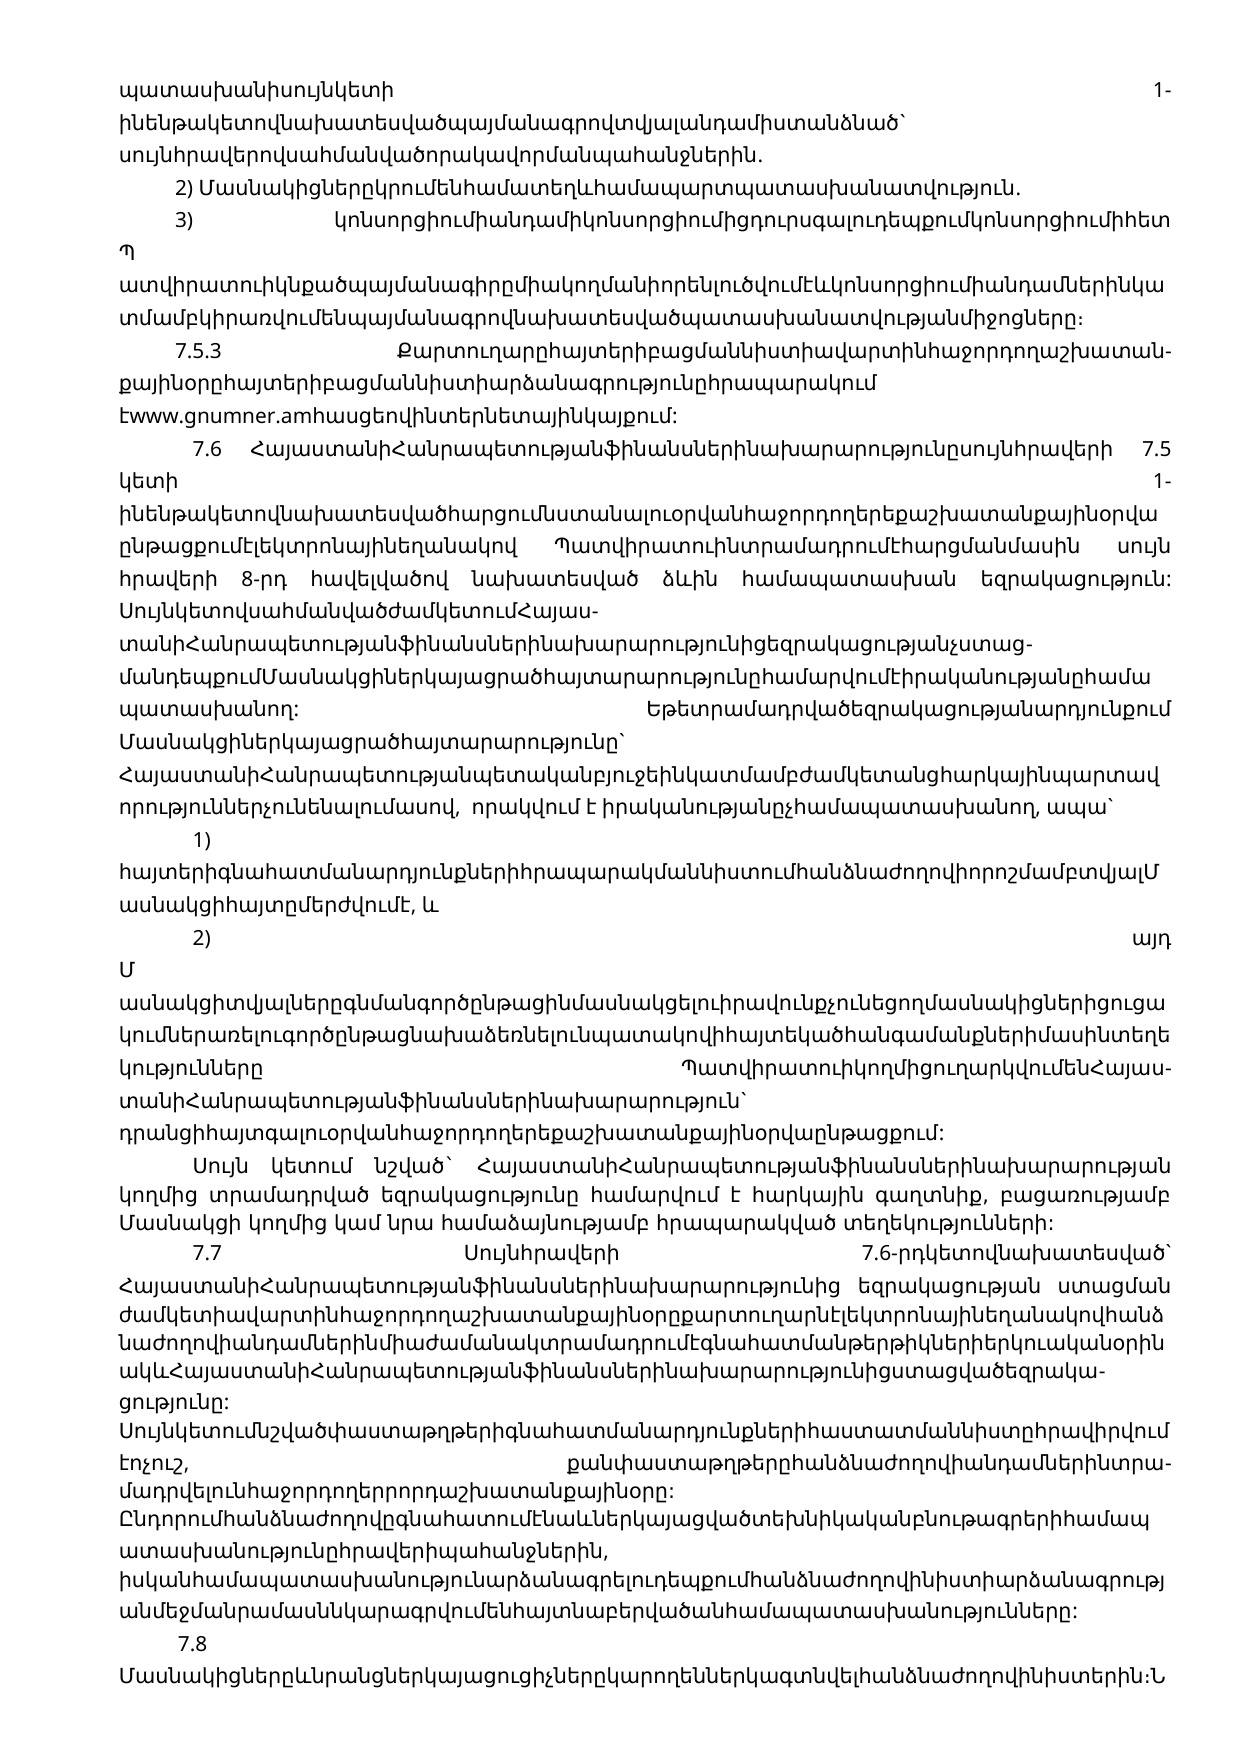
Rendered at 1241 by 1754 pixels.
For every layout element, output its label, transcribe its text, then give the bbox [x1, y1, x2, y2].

text 7.6 ՀայաստանիՀանրապետությանֆինանսներինախարարությունըսույնհրավերի 7.5 կետի 1-ինենթակետովնախատեսվածհարցումնստանալուօրվանհաջորդողերեքաշխատանքայինօրվաընթացքումէլեկտրոնայինեղանակով Պատվիրատուինտրամադրումէհարցմանմասին սույն հրավերի 8-րդ հավելվածով նախատեսված ձևին համապատասխան եզրակացություն: ՍույնկետովսահմանվածժամկետումՀայաստանիՀանրապետությանֆինանսներինախարարությունիցեզրակացությանչստացմանդեպքումՄասնակցիներկայացրածհայտարարությունըհամարվումէիրականությանըհամապատասխանող: Եթետրամադրվածեզրակացությանարդյունքում Մասնակցիներկայացրածհայտարարությունը` ՀայաստանիՀանրապետությանպետականբյուջեինկատմամբժամկետանցհարկայինպարտավորություններչունենալումասով, որակվում է իրականությանըչհամապատասխանող, ապա` [118, 434, 1171, 821]
text 3) կոնսորցիումիանդամիկոնսորցիումիցդուրսգալուդեպքումկոնսորցիումիհետ Պատվիրատուիկնքածպայմանագիրըմիակողմանիորենլուծվումէևկոնսորցիումիանդամներինկատմամբկիրառվումենպայմանագրովնախատեսվածպատասխանատվությանմիջոցները։ [118, 205, 1171, 332]
text 7.5.3 Քարտուղարըհայտերիբացմաննիստիավարտինհաջորդողաշխատանքայինօրըհայտերիբացմաննիստիարձանագրությունըհրապարակումէwww.gnumner.amհասցեովինտերնետայինկայքում: [118, 336, 1171, 429]
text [118, 1629, 1171, 1690]
text 2) այդ Մասնակցիտվյալներըգնմանգործընթացինմասնակցելուիրավունքչունեցողմասնակիցներիցուցակումներառելուգործընթացնախաձեռնելունպատակովիհայտեկածհանգամանքներիմասինտեղեկությունները ՊատվիրատուիկողմիցուղարկվումենՀայաստանիՀանրապետությանֆինանսներինախարարություն` դրանցիհայտգալուօրվանհաջորդողերեքաշխատանքայինօրվաընթացքում: [118, 923, 1171, 1147]
text 2) Մասնակիցներըկրումենհամատեղևհամապարտպատասխանատվություն. [118, 173, 1171, 201]
text 1) հայտերիգնահատմանարդյունքներիհրապարակմաննիստումհանձնաժողովիորոշմամբտվյալՄասնակցիհայտըմերժվումէ, և [118, 825, 1171, 918]
text 7.7 Սույնհրավերի 7.6-րդկետովնախատեսված` ՀայաստանիՀանրապետությանֆինանսներինախարարությունից եզրակացության ստացման ժամկետիավարտինհաջորդողաշխատանքայինօրըքարտուղարնէլեկտրոնայինեղանակովհանձնաժողովիանդամներինմիաժամանակտրամադրումէգնահատմանթերթիկներիերկուականօրինակևՀայաստանիՀանրապետությանֆինանսներինախարարությունիցստացվածեզրակացությունը: Սույնկետումնշվածփաստաթղթերիգնահատմանարդյունքներիհաստատմաննիստըհրավիրվումէոչուշ, քանփաստաթղթերըհանձնաժողովիանդամներինտրամադրվելունհաջորդողերրորդաշխատանքայինօրը: Ընդորումհանձնաժողովըգնահատումէնաևներկայացվածտեխնիկականբնութագրերիհամապատասխանությունըհրավերիպահանջներին, իսկանհամապատասխանությունարձանագրելուդեպքումհանձնաժողովինիստիարձանագրությանմեջմանրամասննկարագրվումենհայտնաբերվածանհամապատասխանությունները: [118, 1238, 1171, 1625]
text Սույն կետում նշված` ՀայաստանիՀանրապետությանֆինանսներինախարարության կողմից տրամադրված եզրակացությունը համարվում է հարկային գաղտնիք, բացառությամբ Մասնակցի կողմից կամ նրա համաձայնությամբ հրապարակված տեղեկությունների: [118, 1151, 1171, 1235]
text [118, 75, 1171, 169]
